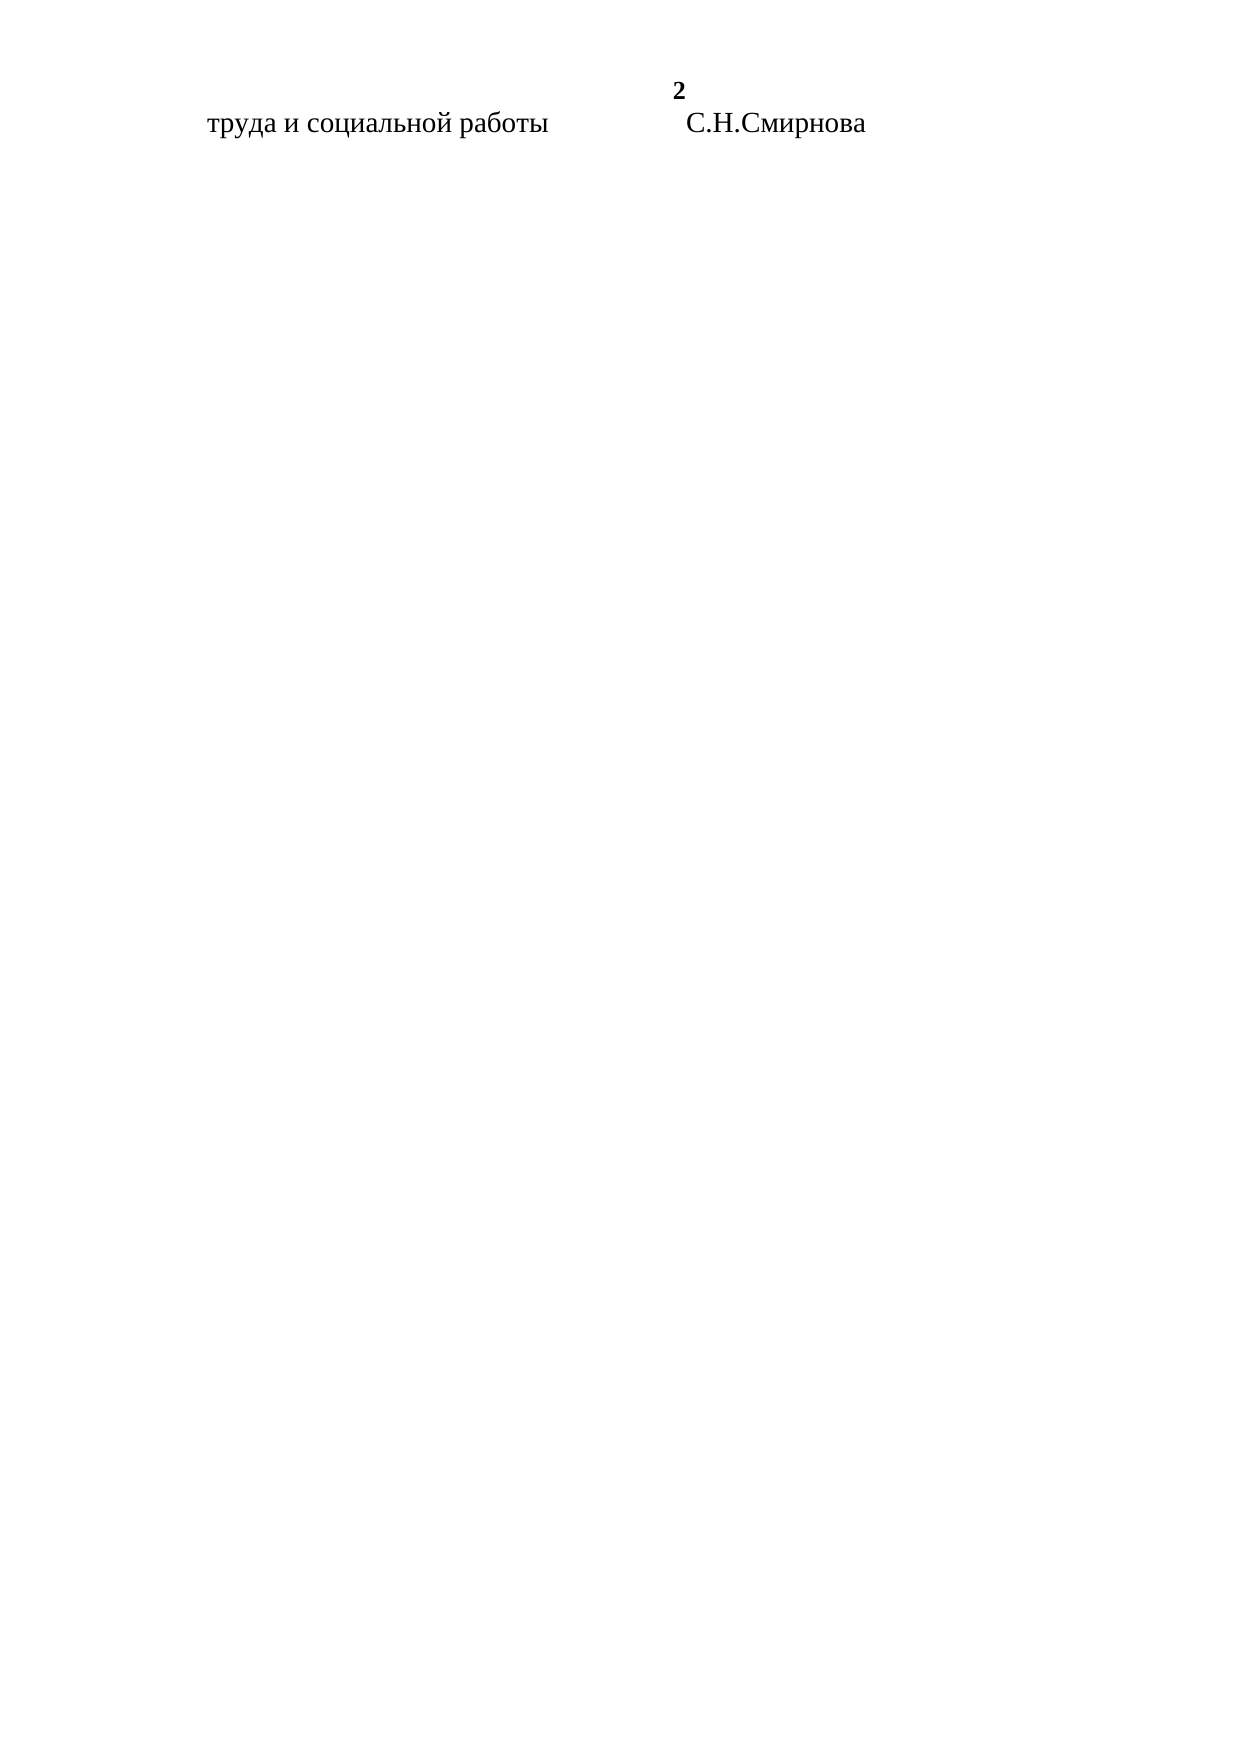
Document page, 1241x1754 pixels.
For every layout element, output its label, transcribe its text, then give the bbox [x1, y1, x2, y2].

text труда и социальной работы С.Н.Смирнова [207, 105, 1152, 138]
